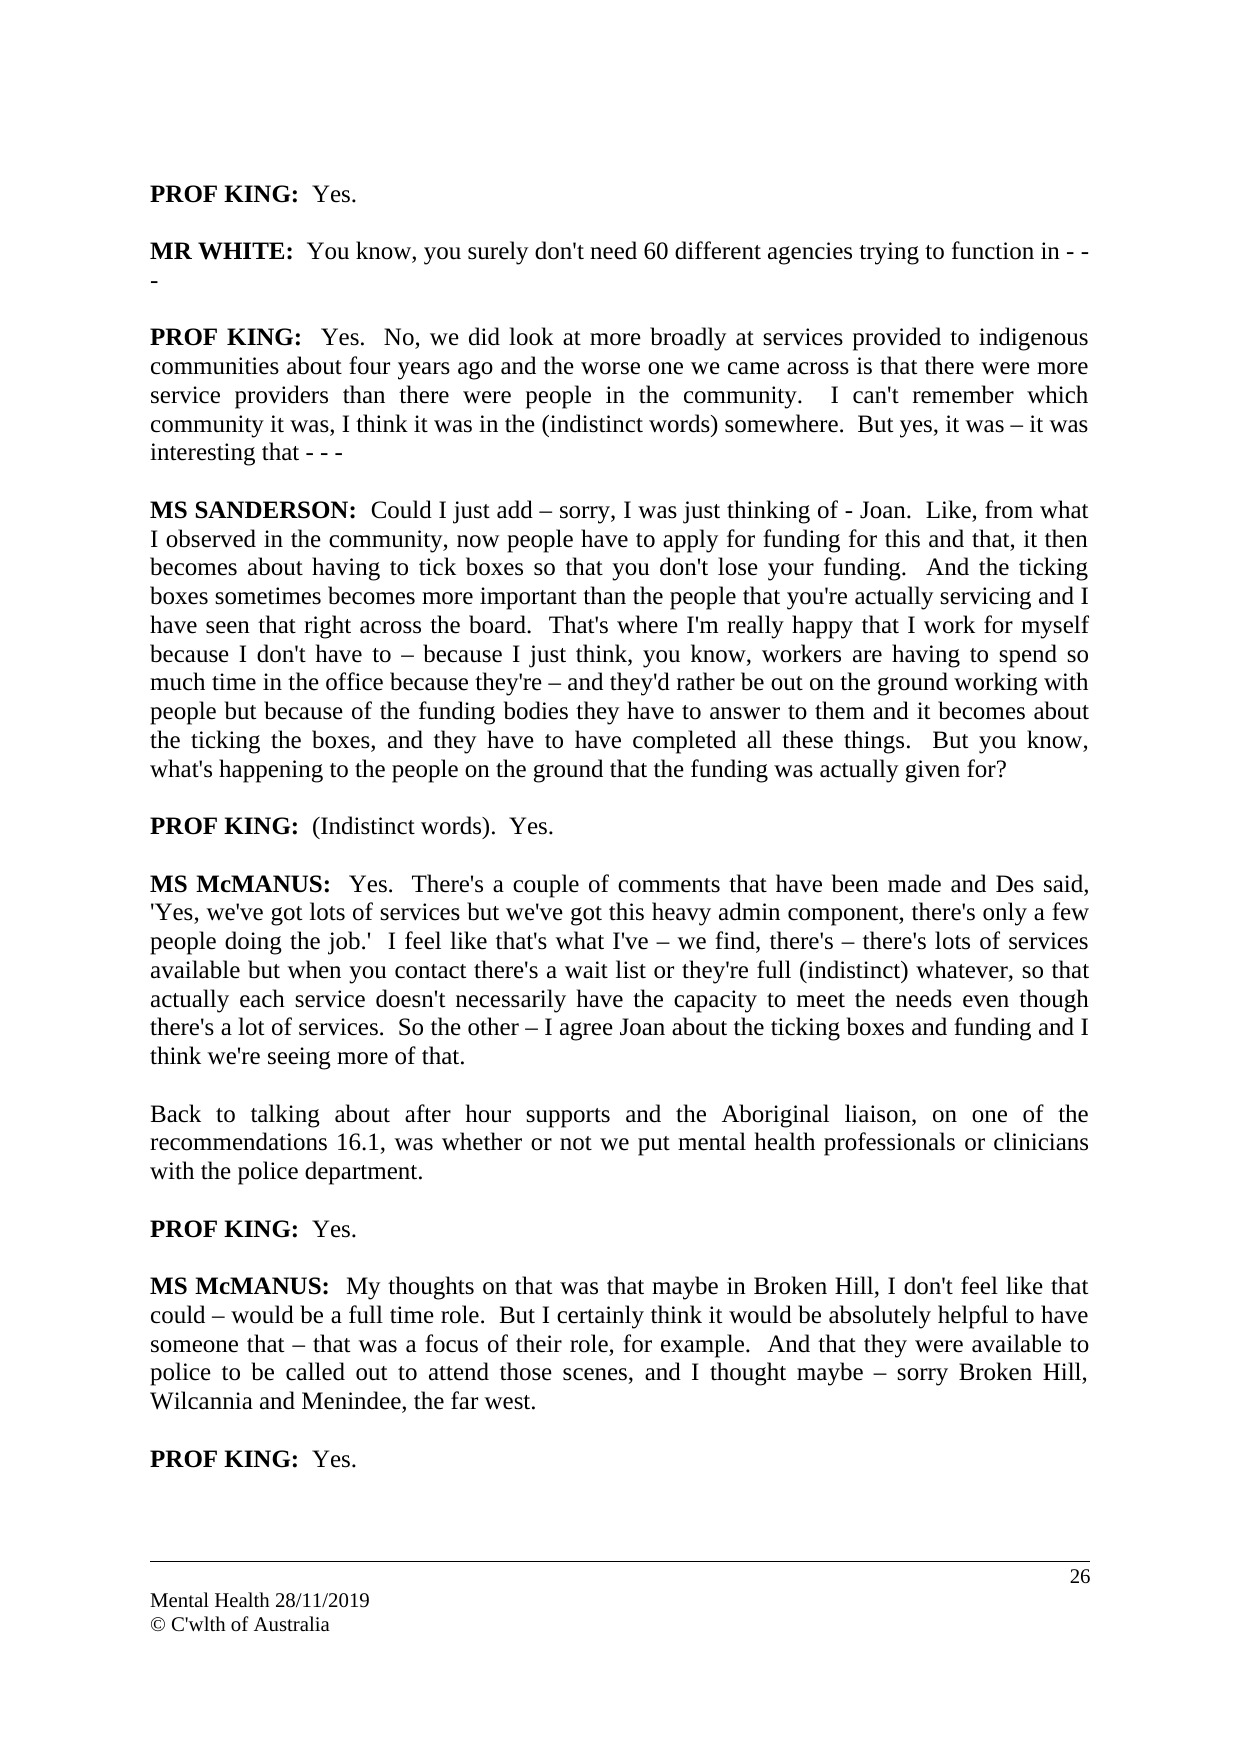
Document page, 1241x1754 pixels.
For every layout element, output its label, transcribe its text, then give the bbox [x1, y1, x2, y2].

text MR WHITE: You know, you surely don't need 60 different agencies trying to function in - - - [150, 236, 1090, 294]
text PROF KING: Yes. [150, 1444, 1090, 1472]
text MS McMANUS: My thoughts on that was that maybe in Broken Hill, I don't feel like that could – would be a full time role. But I certainly think it would be absolutely helpful to have someone that – that was a focus of their role, for example. And that they were available to police to be called out to attend those scenes, and I thought maybe – sorry Broken Hill, Wilcannia and Menindee, the far west. [150, 1271, 1090, 1415]
text Back to talking about after hour supports and the Aboriginal liaison, on one of the recommendations 16.1, was whether or not we put mental health professionals or clinicians with the police department. [150, 1099, 1090, 1185]
text MS SANDERSON: Could I just add – sorry, I was just thinking of - Joan. Like, from what I observed in the community, now people have to apply for funding for this and that, it then becomes about having to tick boxes so that you don't lose your funding. And the ticking boxes sometimes becomes more important than the people that you're actually servicing and I have seen that right across the board. That's where I'm really happy that I work for myself because I don't have to – because I just think, you know, workers are having to spend so much time in the office because they're – and they'd rather be out on the ground working with people but because of the funding bodies they have to answer to them and it becomes about the ticking the boxes, and they have to have completed all these things. But you know, what's happening to the people on the ground that the funding was actually given for? [150, 495, 1090, 782]
text PROF KING: Yes. No, we did look at more broadly at services provided to indigenous communities about four years ago and the worse one we came across is that there were more service providers than there were people in the community. I can't remember which community it was, I think it was in the (indistinct words) somewhere. But yes, it was – it was interesting that - - - [150, 322, 1090, 466]
text MS McMANUS: Yes. There's a couple of comments that have been made and Des said, 'Yes, we've got lots of services but we've got this heavy admin component, there's only a few people doing the job.' I feel like that's what I've – we find, there's – there's lots of services available but when you contact there's a wait list or they're full (indistinct) whatever, so that actually each service doesn't necessarily have the capacity to meet the needs even though there's a lot of services. So the other – I agree Joan about the ticking boxes and funding and I think we're seeing more of that. [150, 869, 1090, 1070]
text PROF KING: Yes. [150, 1214, 1090, 1242]
text PROF KING: Yes. [150, 179, 1090, 207]
text PROF KING: (Indistinct words). Yes. [150, 811, 1090, 840]
